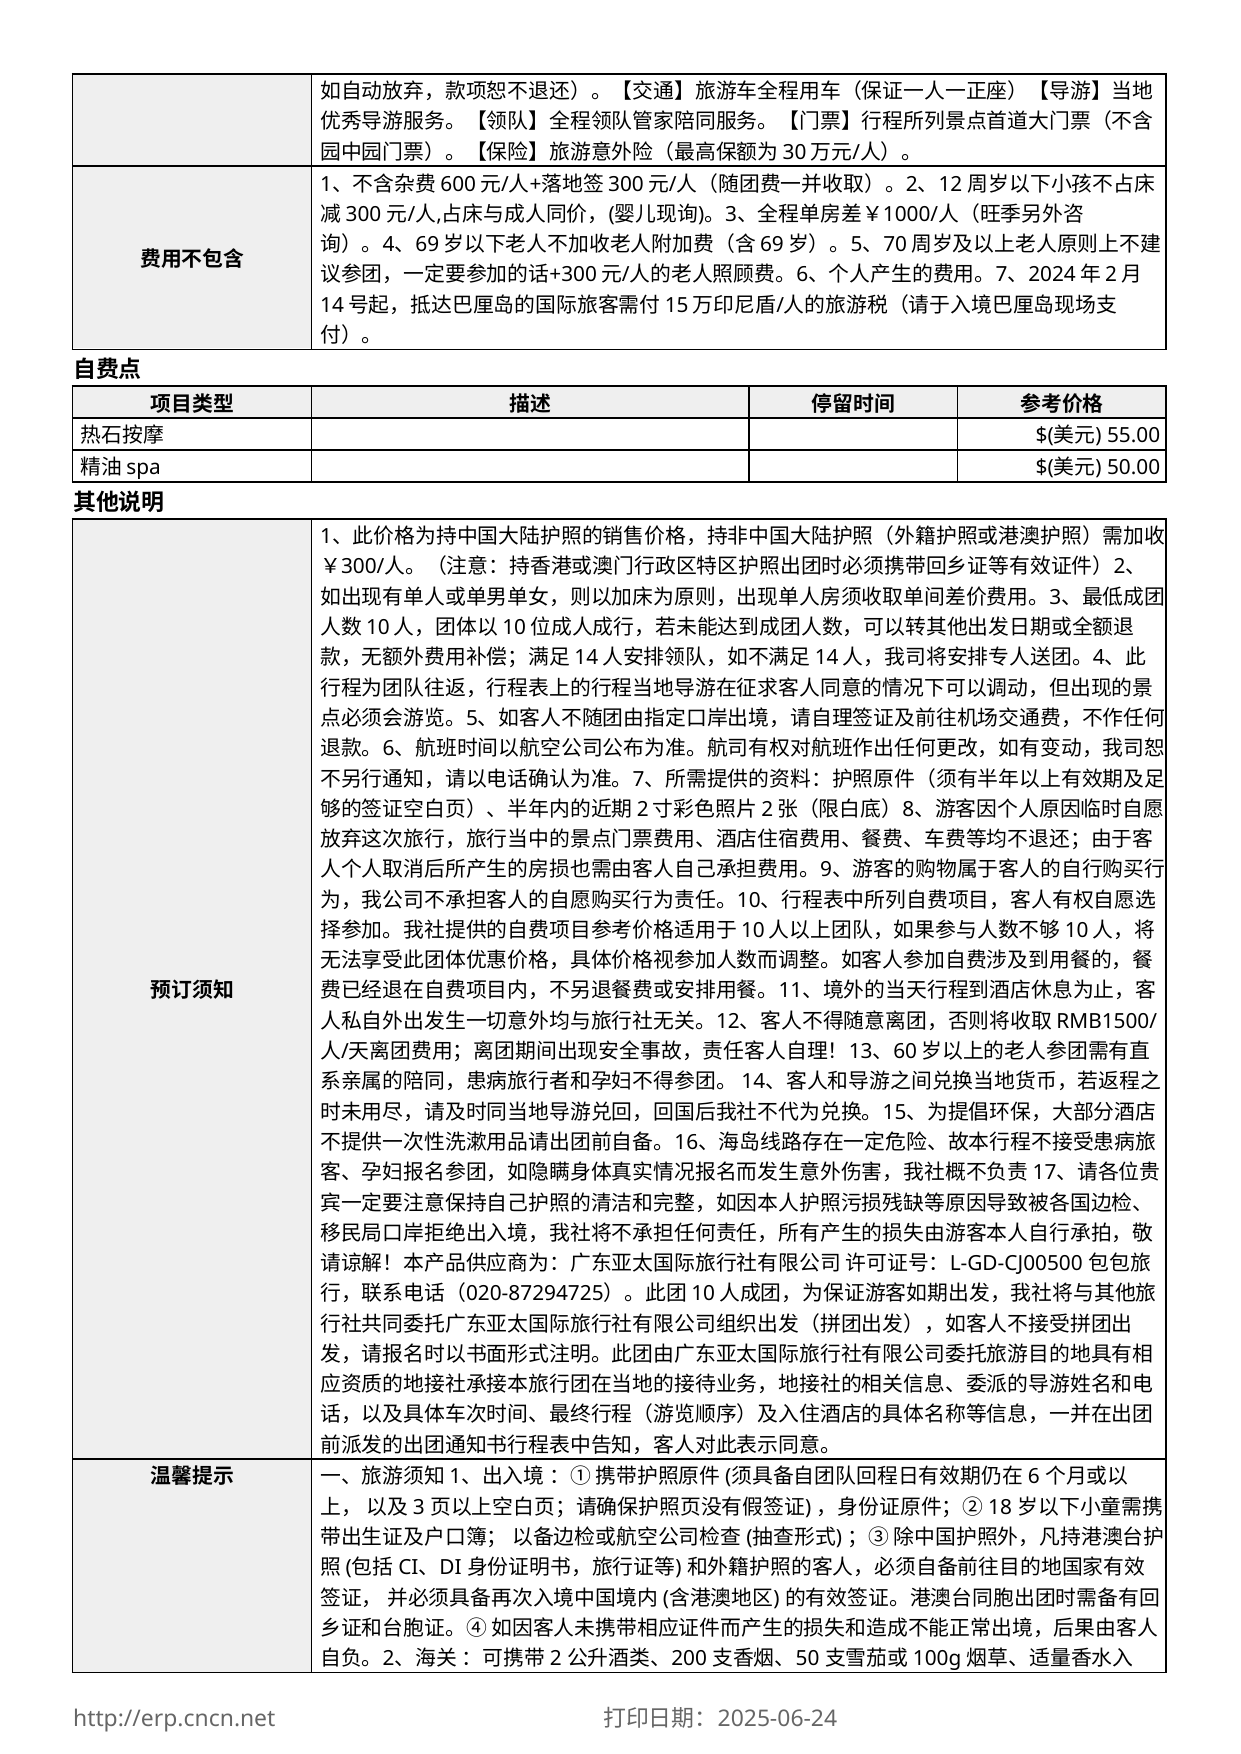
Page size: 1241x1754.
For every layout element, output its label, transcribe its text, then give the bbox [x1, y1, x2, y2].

table_header 费用包含 [73, 75, 311, 165]
table_cell 温馨提示 [73, 1460, 311, 1672]
table_cell $(美元) 50.00 [958, 451, 1165, 481]
table_cell $(美元) 55.00 [958, 419, 1165, 449]
table_header 参考价格 [958, 387, 1165, 417]
text 自费点 [73, 351, 1167, 384]
table_header 预订须知 [73, 520, 311, 1458]
table_header 描述 [312, 387, 748, 417]
table_cell [750, 419, 957, 449]
table_cell [312, 419, 748, 449]
table_cell [312, 451, 748, 481]
table_cell 热石按摩 [73, 419, 311, 449]
table_cell 费用不包含 [73, 167, 311, 348]
text 其他说明 [73, 483, 1167, 517]
table_header 1、此价格为持中国大陆护照的销售价格，持非中国大陆护照（外籍护照或港澳护照）需加收￥300/人。（注意：持香港或澳门行政区特区护照出团时必须携带回乡证等有效证件） [312, 520, 1165, 1458]
table_header 项目类型 [73, 387, 311, 417]
table_header 停留时间 [750, 387, 957, 417]
table_header 【交通】去程：深圳/中山--香港机场（关于赠送的交通，不指定港口，最终安排以收客人数由旅行社安排为准。赠送项目不用无费用可退，请知悉） [312, 75, 1165, 165]
table_cell 1、不含杂费600元/人+落地签300元/人（随团费一并收取）。 [312, 167, 1165, 348]
table_cell [750, 451, 957, 481]
table_cell 一、旅游须知 [312, 1460, 1165, 1672]
table_cell 精油spa [73, 451, 311, 481]
